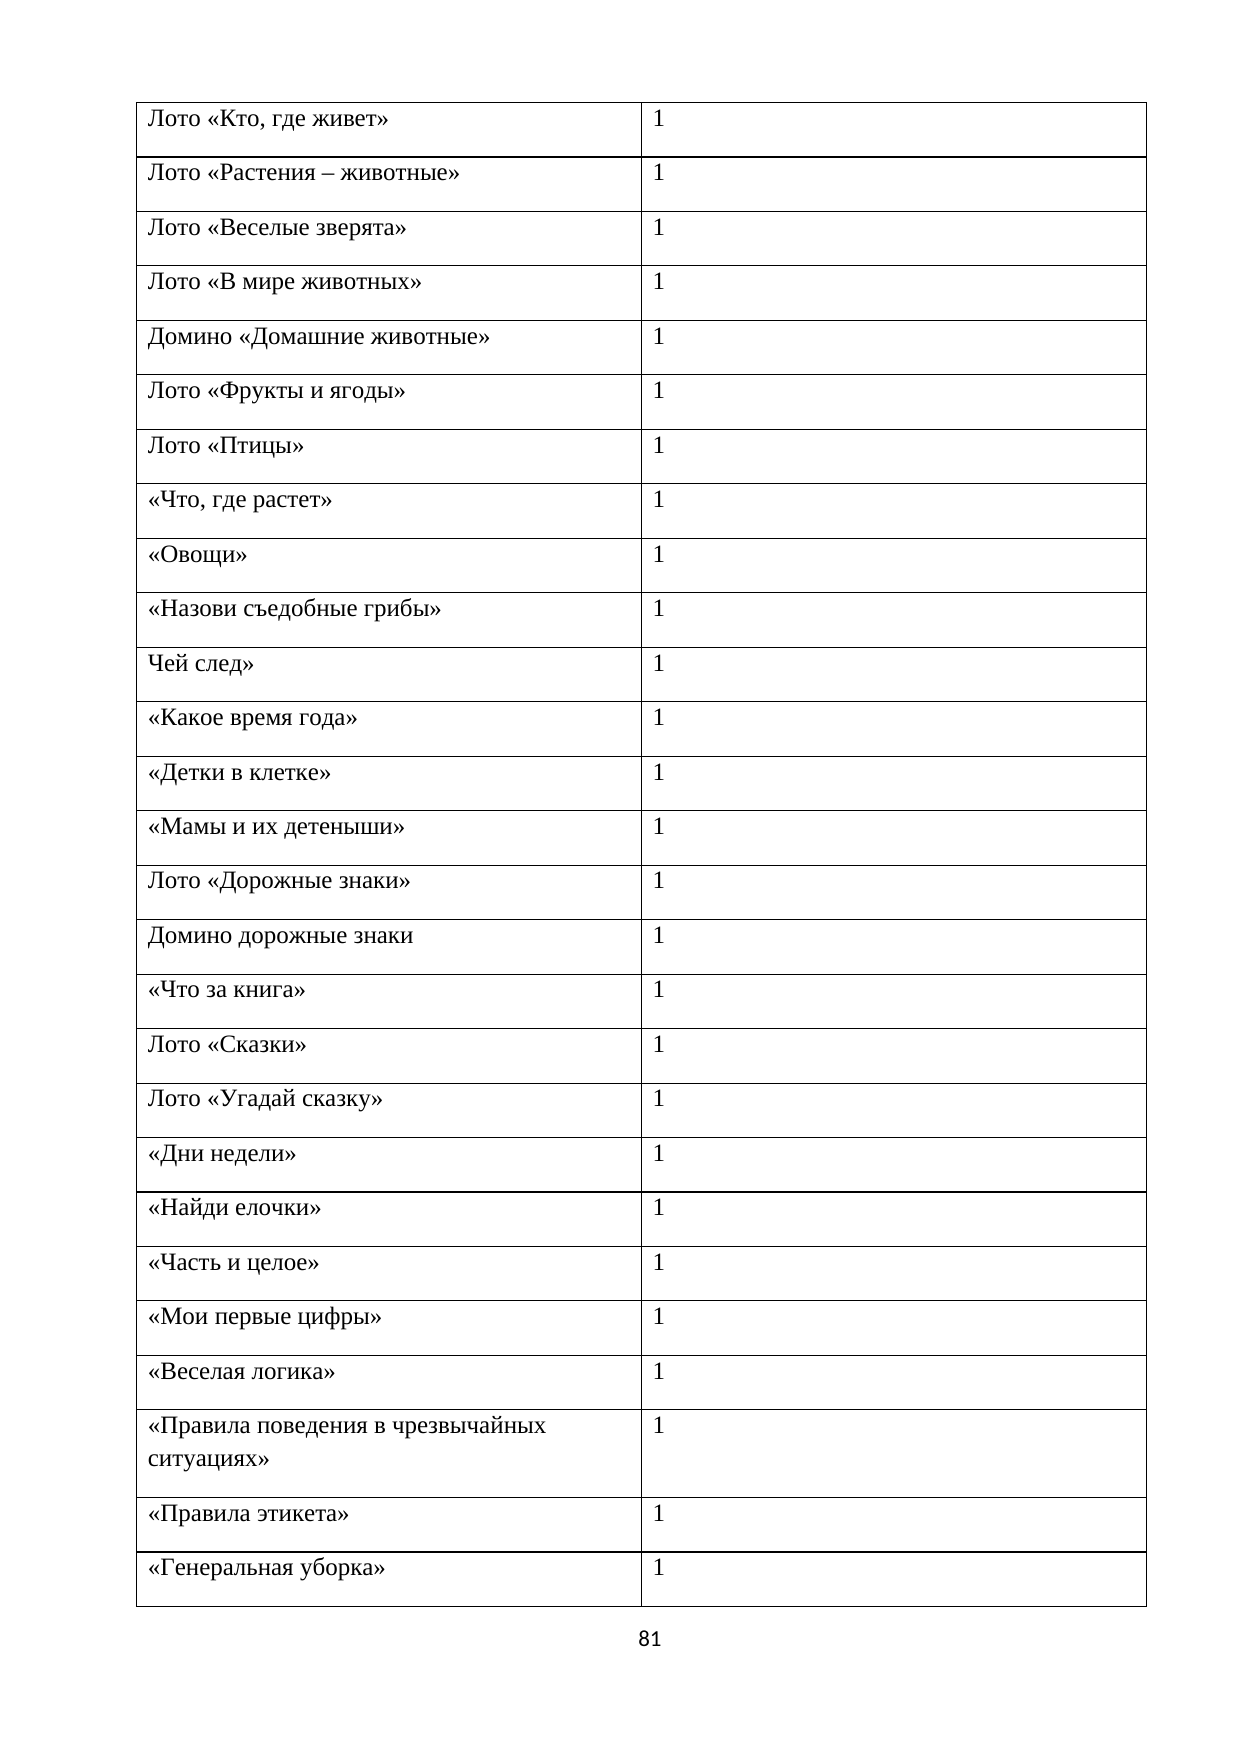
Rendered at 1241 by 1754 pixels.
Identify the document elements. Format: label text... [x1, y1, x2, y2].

table_cell «Мои первые цифры» [137, 1301, 641, 1355]
table_cell Лото «Птицы» [137, 430, 641, 483]
table_cell Лото «Сказки» [137, 1029, 641, 1082]
table_cell Лото «В мире животных» [137, 266, 641, 320]
table_cell 1 [642, 811, 1146, 864]
table_cell 1 [642, 1029, 1146, 1082]
table_cell «Что за книга» [137, 975, 641, 1028]
table_cell 1 [642, 975, 1146, 1028]
table_cell «Правила этикета» [137, 1498, 641, 1551]
table_cell Лото «Кто, где живет» [137, 103, 641, 156]
table_cell 1 [642, 1084, 1146, 1137]
table_cell «Мамы и их детеныши» [137, 811, 641, 864]
table_cell 1 [642, 375, 1146, 429]
table_cell Лото «Фрукты и ягоды» [137, 375, 641, 429]
table_cell «Назови съедобные грибы» [137, 593, 641, 647]
table_cell «Детки в клетке» [137, 757, 641, 810]
table_cell 1 [642, 266, 1146, 320]
table_cell «Овощи» [137, 539, 641, 592]
table_cell 1 [642, 920, 1146, 973]
table_cell 1 [642, 702, 1146, 756]
table_cell Лото «Угадай сказку» [137, 1084, 641, 1137]
table_cell 1 [642, 1193, 1146, 1246]
table_cell 1 [642, 1356, 1146, 1409]
table_cell Лото «Растения – животные» [137, 158, 641, 211]
table_cell 1 [642, 648, 1146, 701]
table_cell «Найди елочки» [137, 1193, 641, 1246]
table_cell Чей след» [137, 648, 641, 701]
table_cell 1 [642, 212, 1146, 265]
table_cell 1 [642, 430, 1146, 483]
table_cell 1 [642, 1247, 1146, 1300]
table_cell Лото «Дорожные знаки» [137, 866, 641, 919]
table_cell Домино дорожные знаки [137, 920, 641, 973]
table_cell 1 [642, 484, 1146, 538]
table_cell «Дни недели» [137, 1138, 641, 1191]
table_cell 1 [642, 757, 1146, 810]
table_cell «Какое время года» [137, 702, 641, 756]
table_cell «Часть и целое» [137, 1247, 641, 1300]
table_cell 1 [642, 1498, 1146, 1551]
table_cell 1 [642, 539, 1146, 592]
table_cell «Правила поведения в чрезвычайных ситуациях» [137, 1410, 641, 1497]
table_cell Домино «Домашние животные» [137, 321, 641, 374]
table_cell Лото «Веселые зверята» [137, 212, 641, 265]
table_cell 1 [642, 1410, 1146, 1497]
table_cell 1 [642, 1553, 1146, 1606]
table_cell «Веселая логика» [137, 1356, 641, 1409]
table_cell 1 [642, 103, 1146, 156]
table_cell «Генеральная уборка» [137, 1553, 641, 1606]
table_cell «Что, где растет» [137, 484, 641, 538]
table_cell 1 [642, 866, 1146, 919]
table_cell 1 [642, 321, 1146, 374]
table_cell 1 [642, 593, 1146, 647]
table_cell 1 [642, 1301, 1146, 1355]
table_cell 1 [642, 1138, 1146, 1191]
table_cell 1 [642, 158, 1146, 211]
